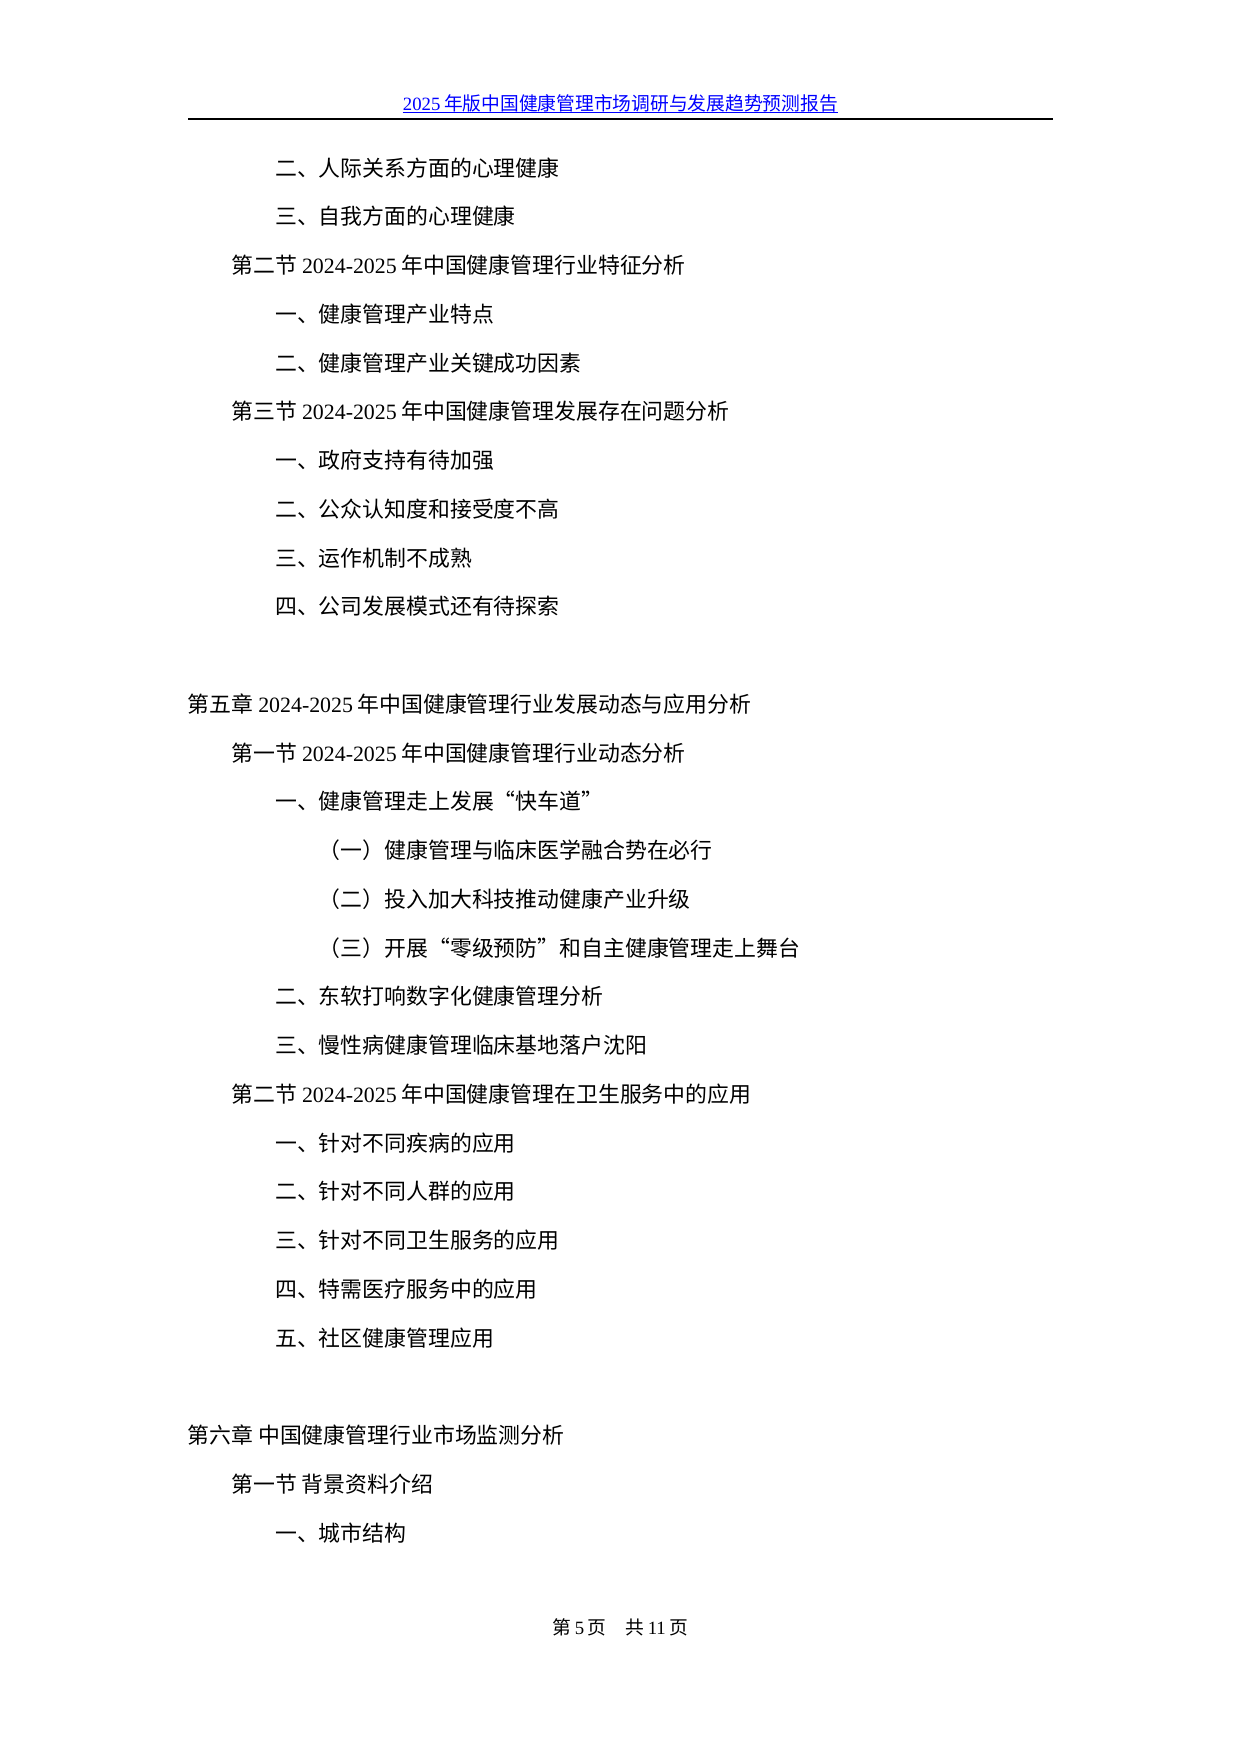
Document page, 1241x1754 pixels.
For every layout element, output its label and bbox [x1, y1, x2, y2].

text [187, 150, 1053, 1548]
